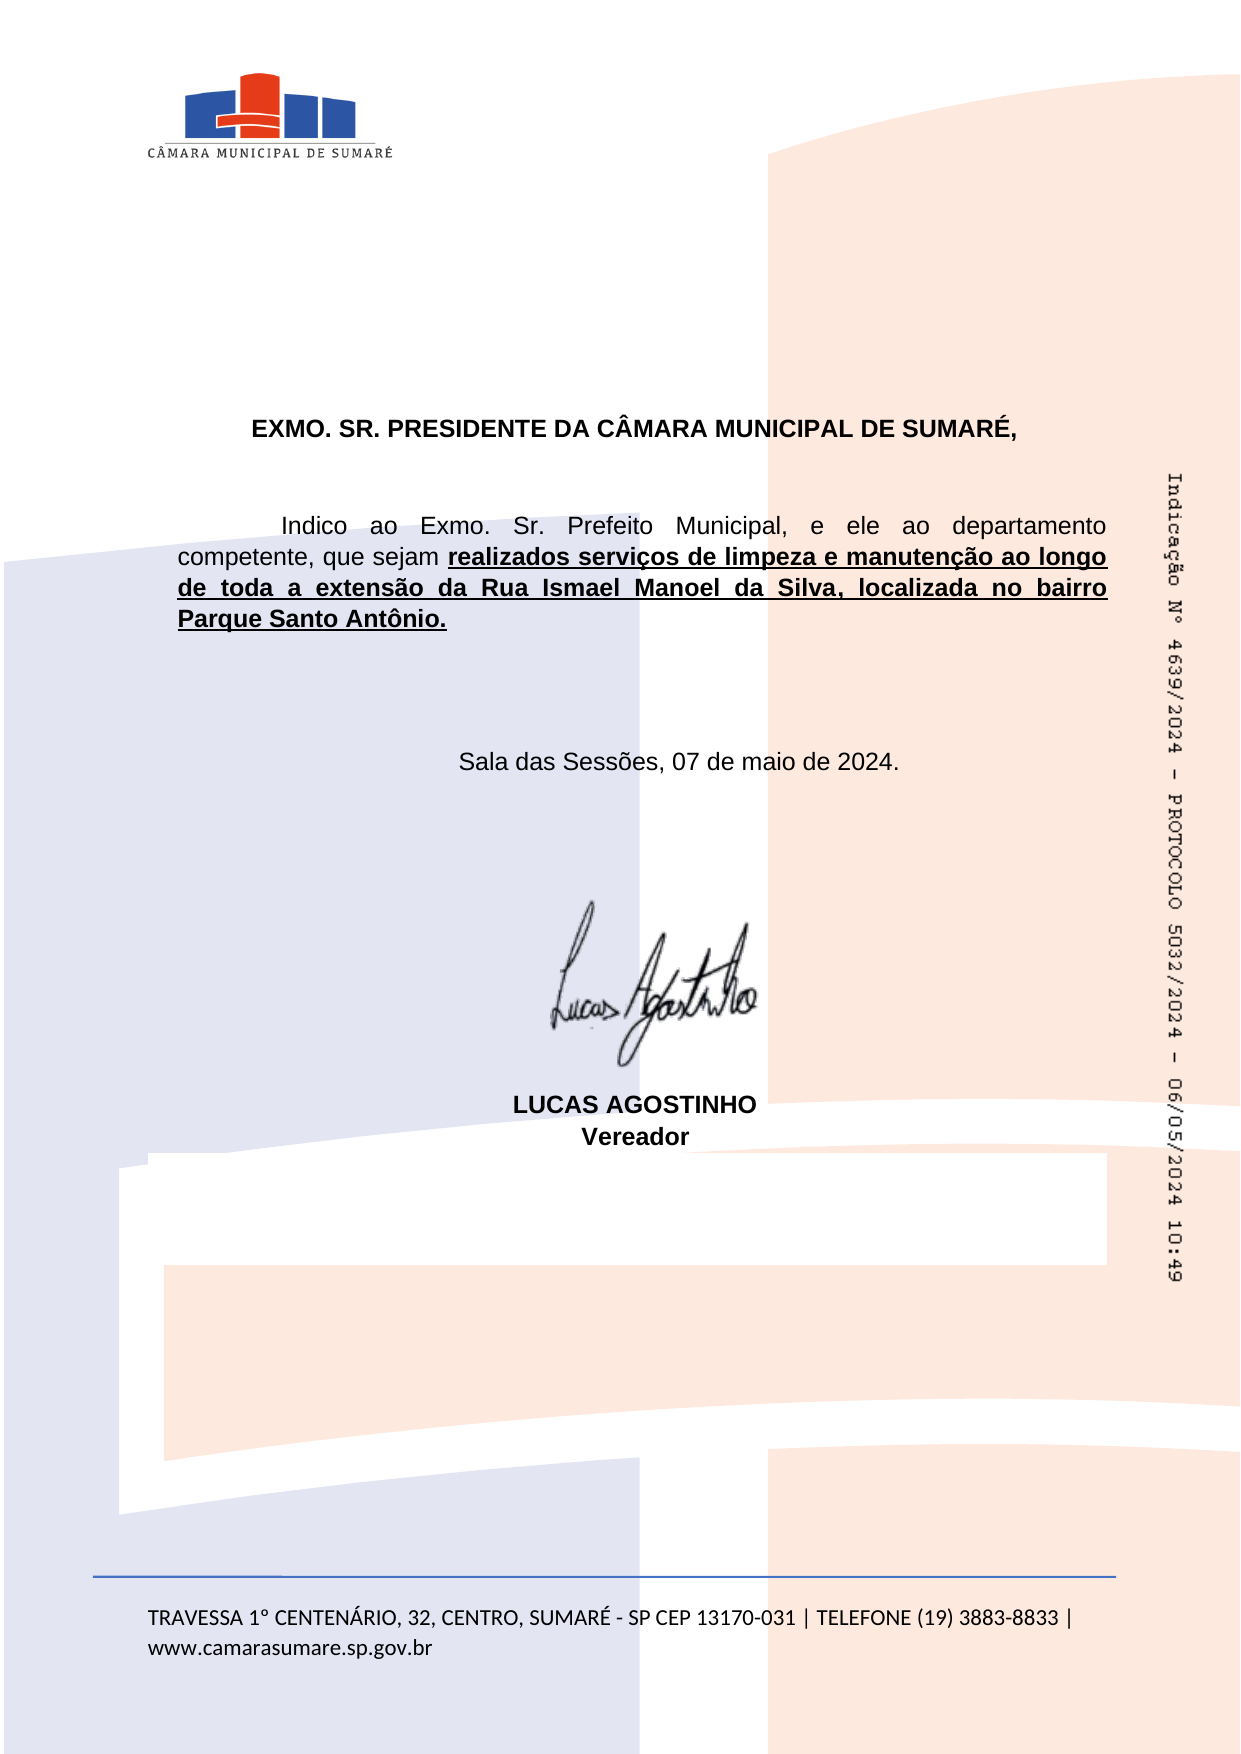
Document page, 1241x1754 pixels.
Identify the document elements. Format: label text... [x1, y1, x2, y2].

text Indico ao Exmo. Sr. Prefeito Municipal, e ele ao departamento competente, que sejam realizados serviços de limpeza e manutenção ao longo de toda a extensão da Rua Ismael Manoel da Silva, localizada no bairro Parque Santo Antônio. [177, 511, 1107, 598]
picture [1142, 468, 1205, 1286]
text LUCAS AGOSTINHO [177, 1091, 1107, 1119]
picture [147, 73, 394, 160]
text Indico ao Exmo. Sr. Prefeito Municipal, e ele ao departamento competente, que sejam realizados serviços de limpeza e manutenção ao longo de toda a extensão da Rua Ismael Manoel da Silva, localizada no bairro Parque Santo Antônio. [177, 600, 1107, 633]
text EXMO. SR. PRESIDENTE DA CÂMARA MUNICIPAL DE SUMARÉ, [177, 414, 1107, 443]
picture [505, 889, 809, 1072]
text Vereador [177, 1122, 1107, 1150]
text Sala das Sessões, 07 de maio de 2024. [177, 747, 1107, 775]
